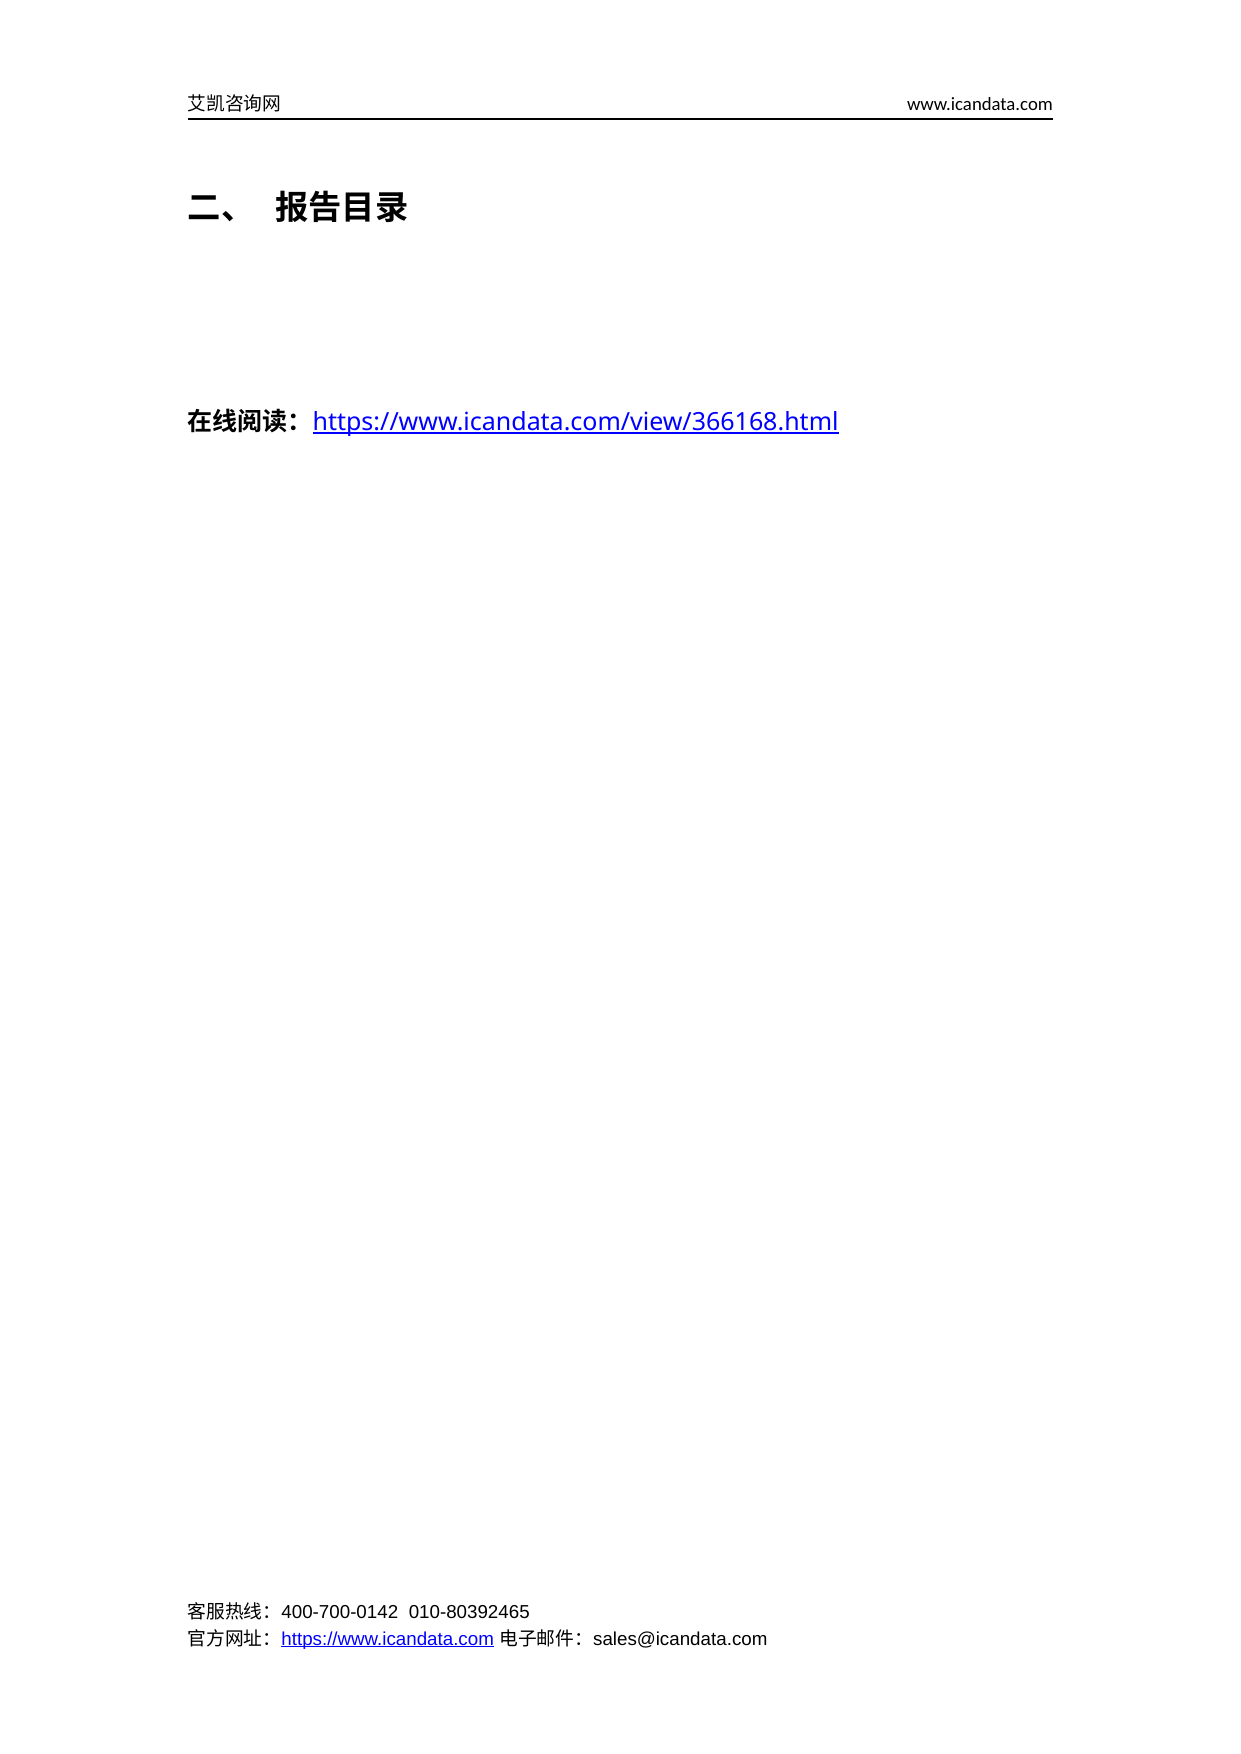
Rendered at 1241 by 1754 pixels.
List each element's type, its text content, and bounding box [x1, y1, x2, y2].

subtitle 报告目录 [187, 172, 1053, 237]
text 在线阅读：https://www.icandata.com/view/366168.html [187, 387, 1053, 452]
